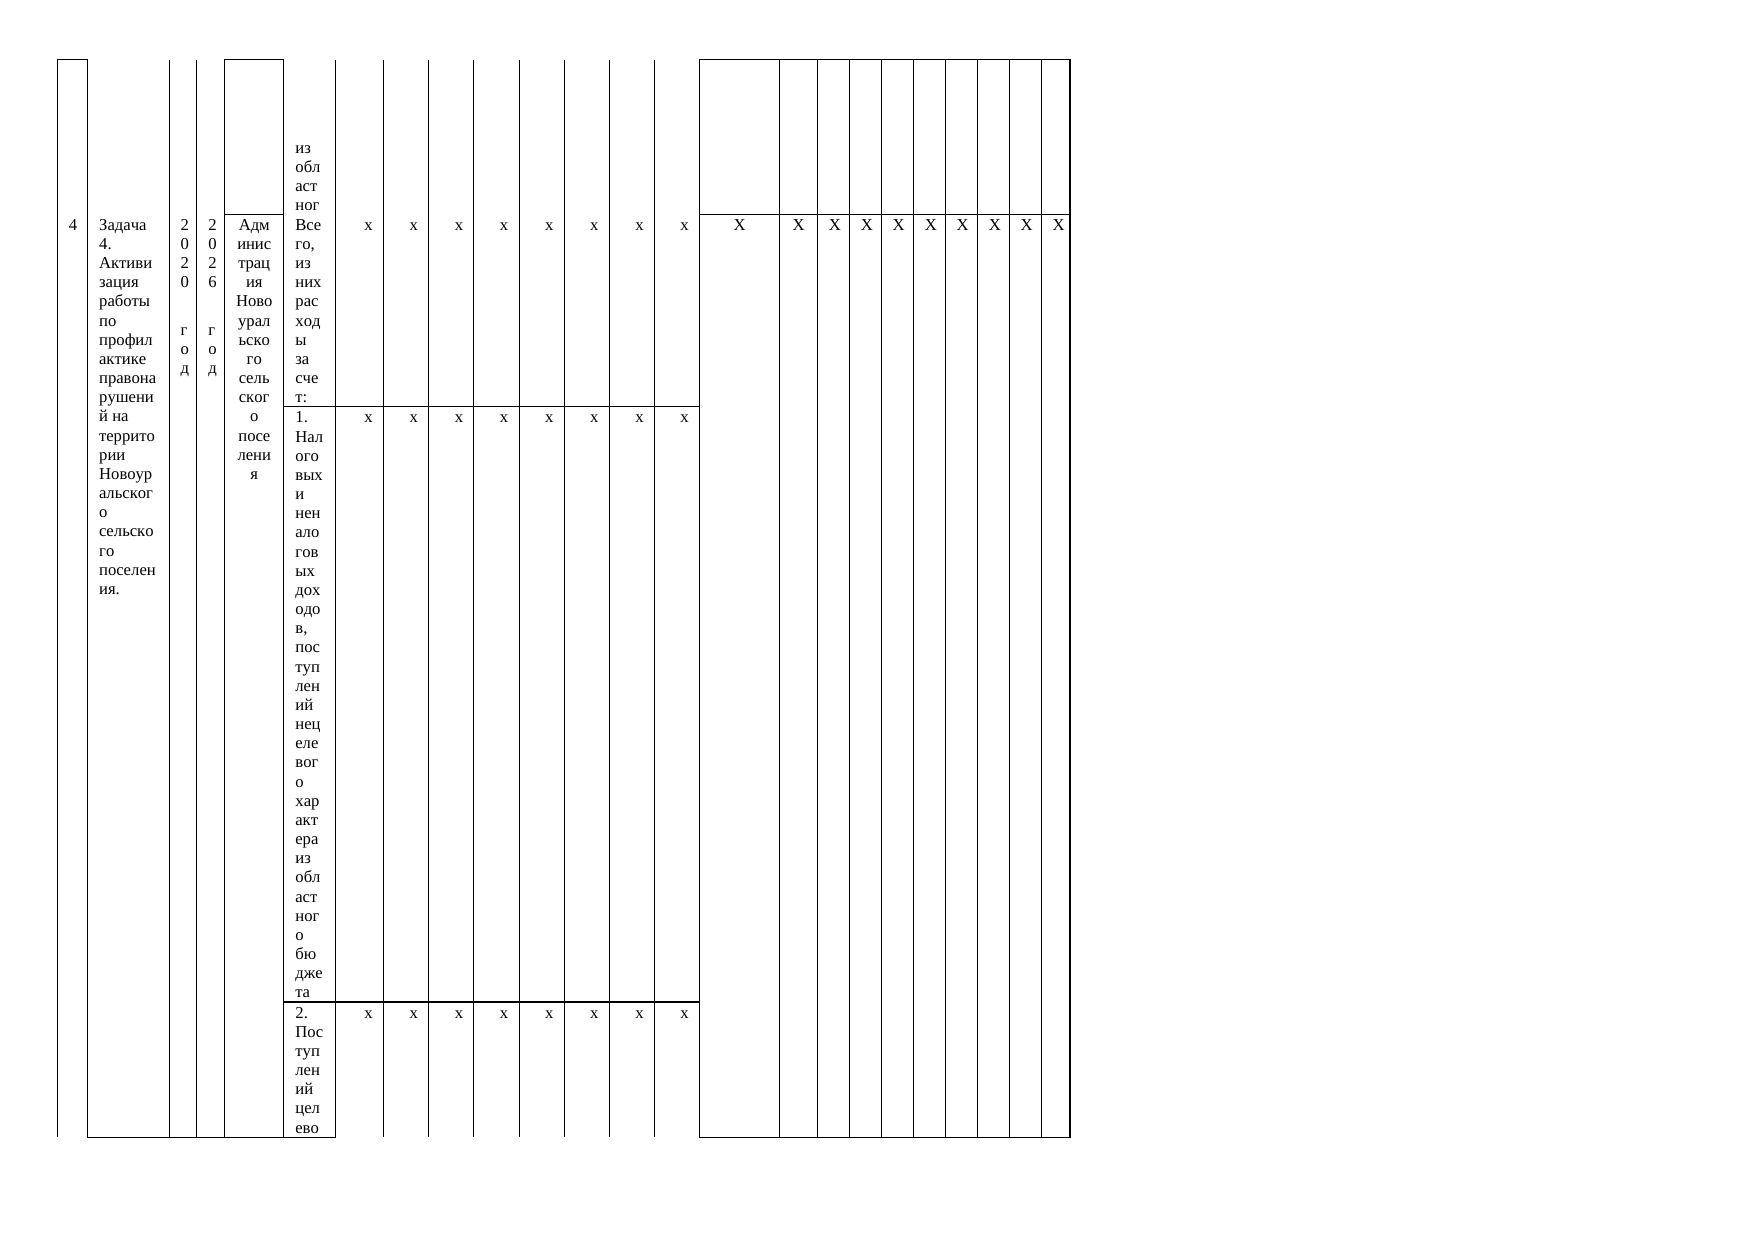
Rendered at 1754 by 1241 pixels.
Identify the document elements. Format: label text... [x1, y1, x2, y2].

table_cell х [520, 407, 564, 1001]
table_cell Задача 4. Активизация работы по профилактике правонарушений на территории Новоуральского сельского поселения. [88, 214, 169, 1137]
table_cell 2. Поступлений целевого характера из областного бюджета [284, 1003, 335, 1137]
table_cell х [610, 214, 654, 406]
table_cell Х [946, 215, 977, 1137]
table_cell х [336, 1003, 383, 1137]
table_cell х [565, 1003, 609, 1137]
table_cell х [429, 1003, 473, 1137]
table_cell Х [1010, 215, 1041, 1137]
table_cell 4 [58, 214, 87, 1137]
table_cell 1. Налоговых и неналоговых доходов, поступлений нецелевого характера из областного бюджета [284, 407, 335, 1001]
table_cell Всего, из них расходы за счет: [284, 214, 335, 406]
table_cell Х [1042, 215, 1069, 1137]
table_cell х [655, 407, 699, 1001]
table_cell х [474, 1003, 519, 1137]
table_cell х [474, 407, 519, 1001]
table_cell х [336, 407, 383, 1001]
table_cell Х [882, 215, 913, 1137]
table_cell х [384, 1003, 428, 1137]
table_cell Х [780, 215, 817, 1137]
table_cell Х [700, 215, 779, 1137]
table_cell Х [978, 215, 1009, 1137]
table_cell х [520, 1003, 564, 1137]
table_cell х [520, 214, 564, 406]
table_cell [225, 215, 283, 1137]
table_cell х [610, 1003, 654, 1137]
table_cell Х [914, 215, 945, 1137]
table_cell х [429, 214, 473, 406]
table_cell х [474, 214, 519, 406]
table_cell х [655, 214, 699, 406]
table_cell х [336, 214, 383, 406]
table_cell х [384, 407, 428, 1001]
table_cell 2026 год [197, 214, 224, 1137]
table_cell х [384, 214, 428, 406]
table_cell х [429, 407, 473, 1001]
table_cell Х [850, 215, 881, 1137]
table_cell х [655, 1003, 699, 1137]
table_cell х [565, 407, 609, 1001]
table_cell х [565, 214, 609, 406]
table_cell Х [818, 215, 849, 1137]
table_cell 2020 год [170, 214, 196, 1137]
table_cell х [610, 407, 654, 1001]
